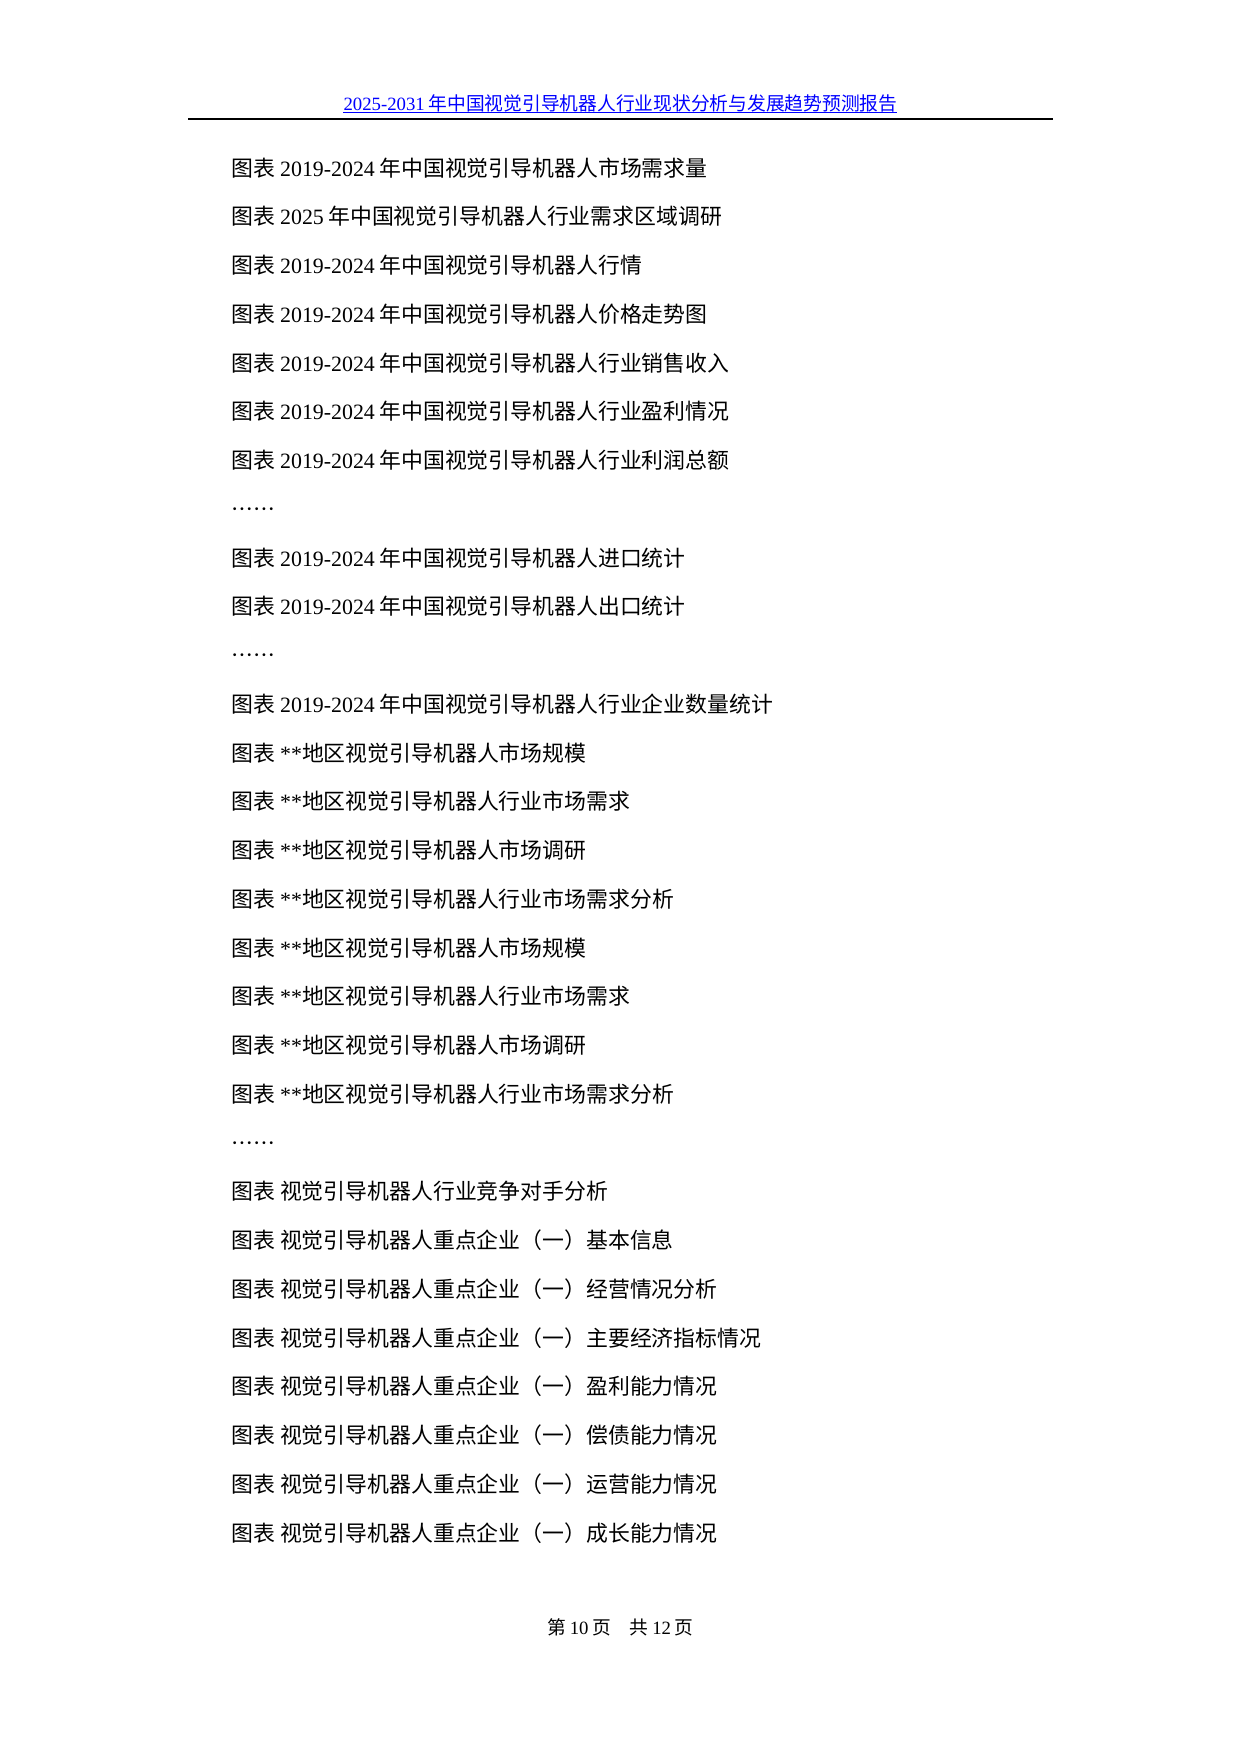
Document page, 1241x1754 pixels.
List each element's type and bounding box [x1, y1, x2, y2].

text [187, 150, 1053, 1548]
